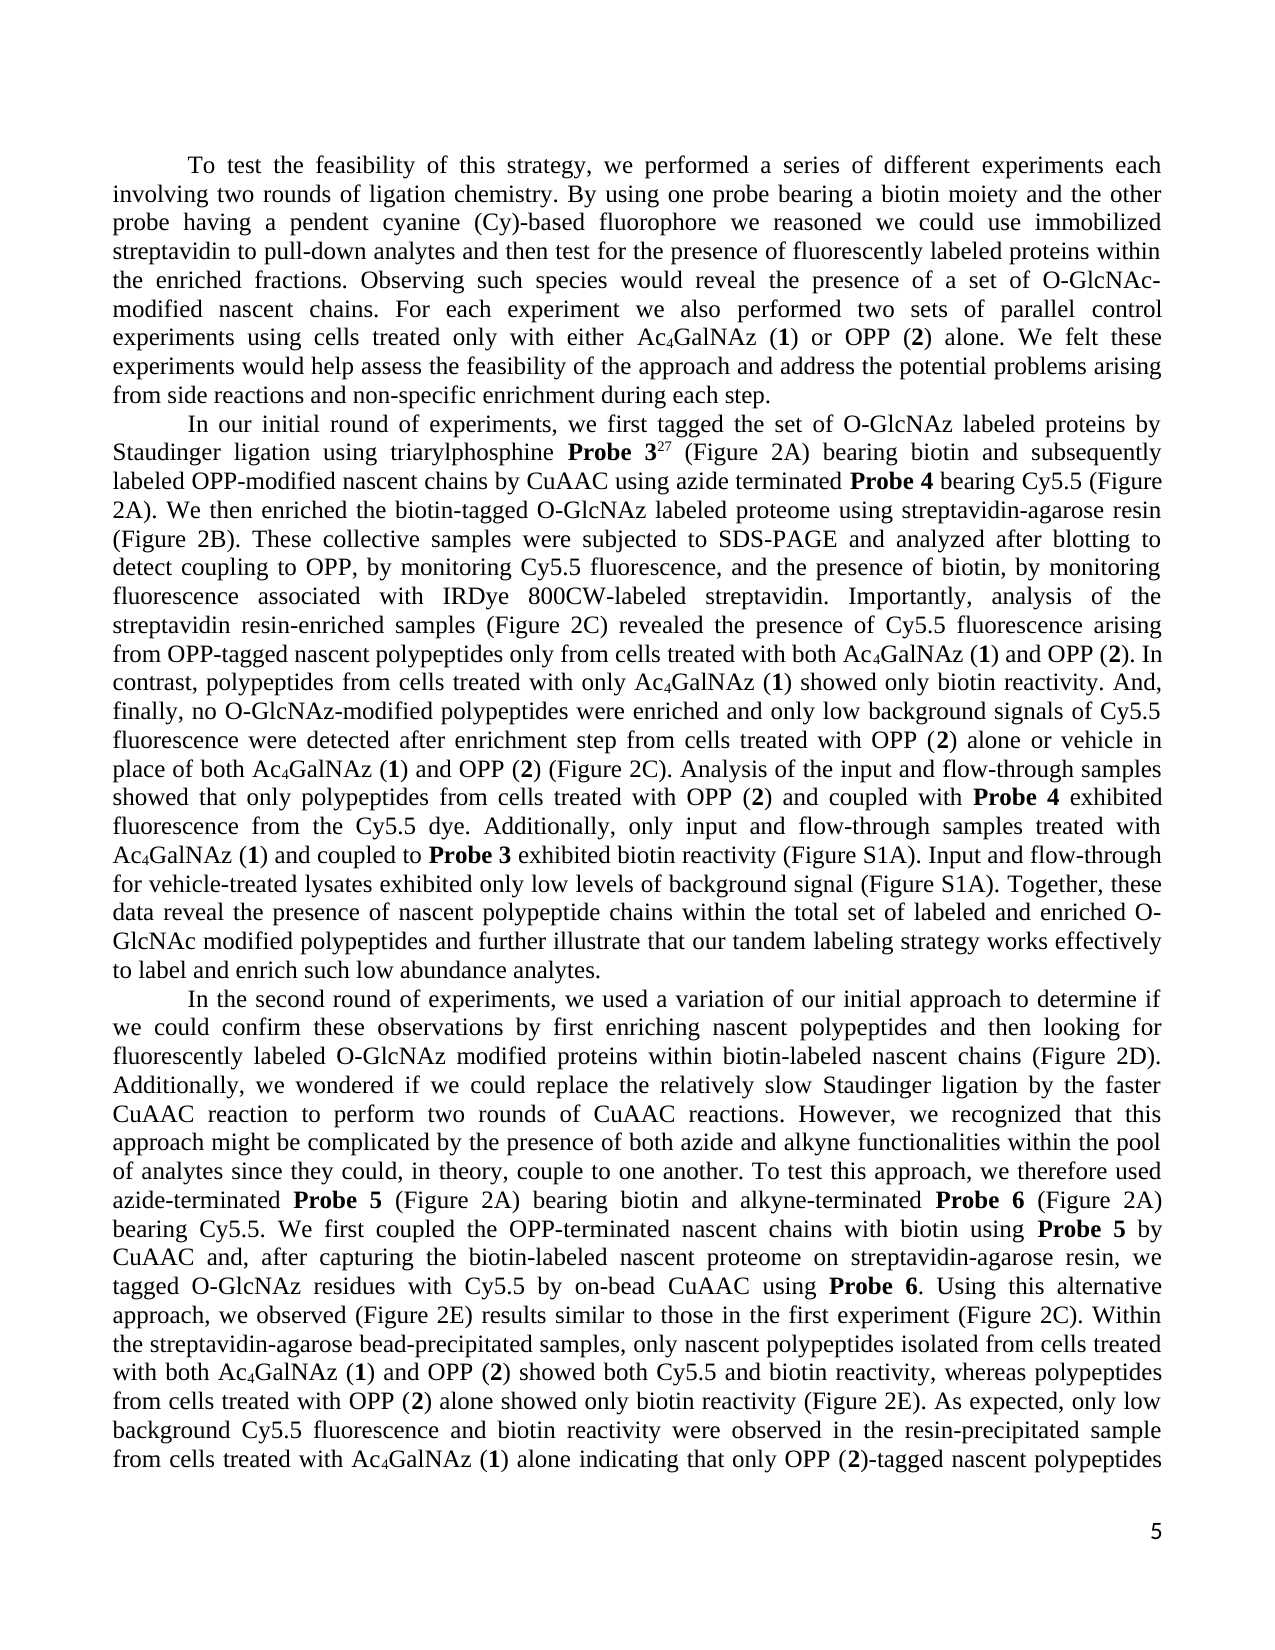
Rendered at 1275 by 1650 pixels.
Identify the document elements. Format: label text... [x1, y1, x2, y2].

text To test the feasibility of this strategy, we performed a series of different experiments each involving two rounds of ligation chemistry. By using one probe bearing a biotin moiety and the other probe having a pendent cyanine (Cy)-based fluorophore we reasoned we could use immobilized streptavidin to pull-down analytes and then test for the presence of fluorescently labeled proteins within the enriched fractions. Observing such species would reveal the presence of a set of O-GlcNAc-modified nascent chains. For each experiment we also performed two sets of parallel control experiments using cells treated only with either Ac4GalNAz (1) or OPP (2) alone. We felt these experiments would help assess the feasibility of the approach and address the potential problems arising from side reactions and non-specific enrichment during each step. [112, 150, 1162, 409]
text In our initial round of experiments, we first tagged the set of O-GlcNAz labeled proteins by Staudinger ligation using triarylphosphine Probe 327 (Figure 2A) bearing biotin and subsequently labeled OPP-modified nascent chains by CuAAC using azide terminated Probe 4 bearing Cy5.5 (Figure 2A). We then enriched the biotin-tagged O-GlcNAz labeled proteome using streptavidin-agarose resin (Figure 2B). These collective samples were subjected to SDS-PAGE and analyzed after blotting to detect coupling to OPP, by monitoring Cy5.5 fluorescence, and the presence of biotin, by monitoring fluorescence associated with IRDye 800CW-labeled streptavidin. Importantly, analysis of the streptavidin resin-enriched samples (Figure 2C) revealed the presence of Cy5.5 fluorescence arising from OPP-tagged nascent polypeptides only from cells treated with both Ac4GalNAz (1) and OPP (2). In contrast, polypeptides from cells treated with only Ac4GalNAz (1) showed only biotin reactivity. And, finally, no O-GlcNAz-modified polypeptides were enriched and only low background signals of Cy5.5 fluorescence were detected after enrichment step from cells treated with OPP (2) alone or vehicle in place of both Ac4GalNAz (1) and OPP (2) (Figure 2C). Analysis of the input and flow-through samples showed that only polypeptides from cells treated with OPP (2) and coupled with Probe 4 exhibited fluorescence from the Cy5.5 dye. Additionally, only input and flow-through samples treated with Ac4GalNAz (1) and coupled to Probe 3 exhibited biotin reactivity (Figure S1A). Input and flow-through for vehicle-treated lysates exhibited only low levels of background signal (Figure S1A). Together, these data reveal the presence of nascent polypeptide chains within the total set of labeled and enriched O-GlcNAc modified polypeptides and further illustrate that our tandem labeling strategy works effectively to label and enrich such low abundance analytes. [112, 409, 1162, 984]
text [112, 984, 1162, 1472]
